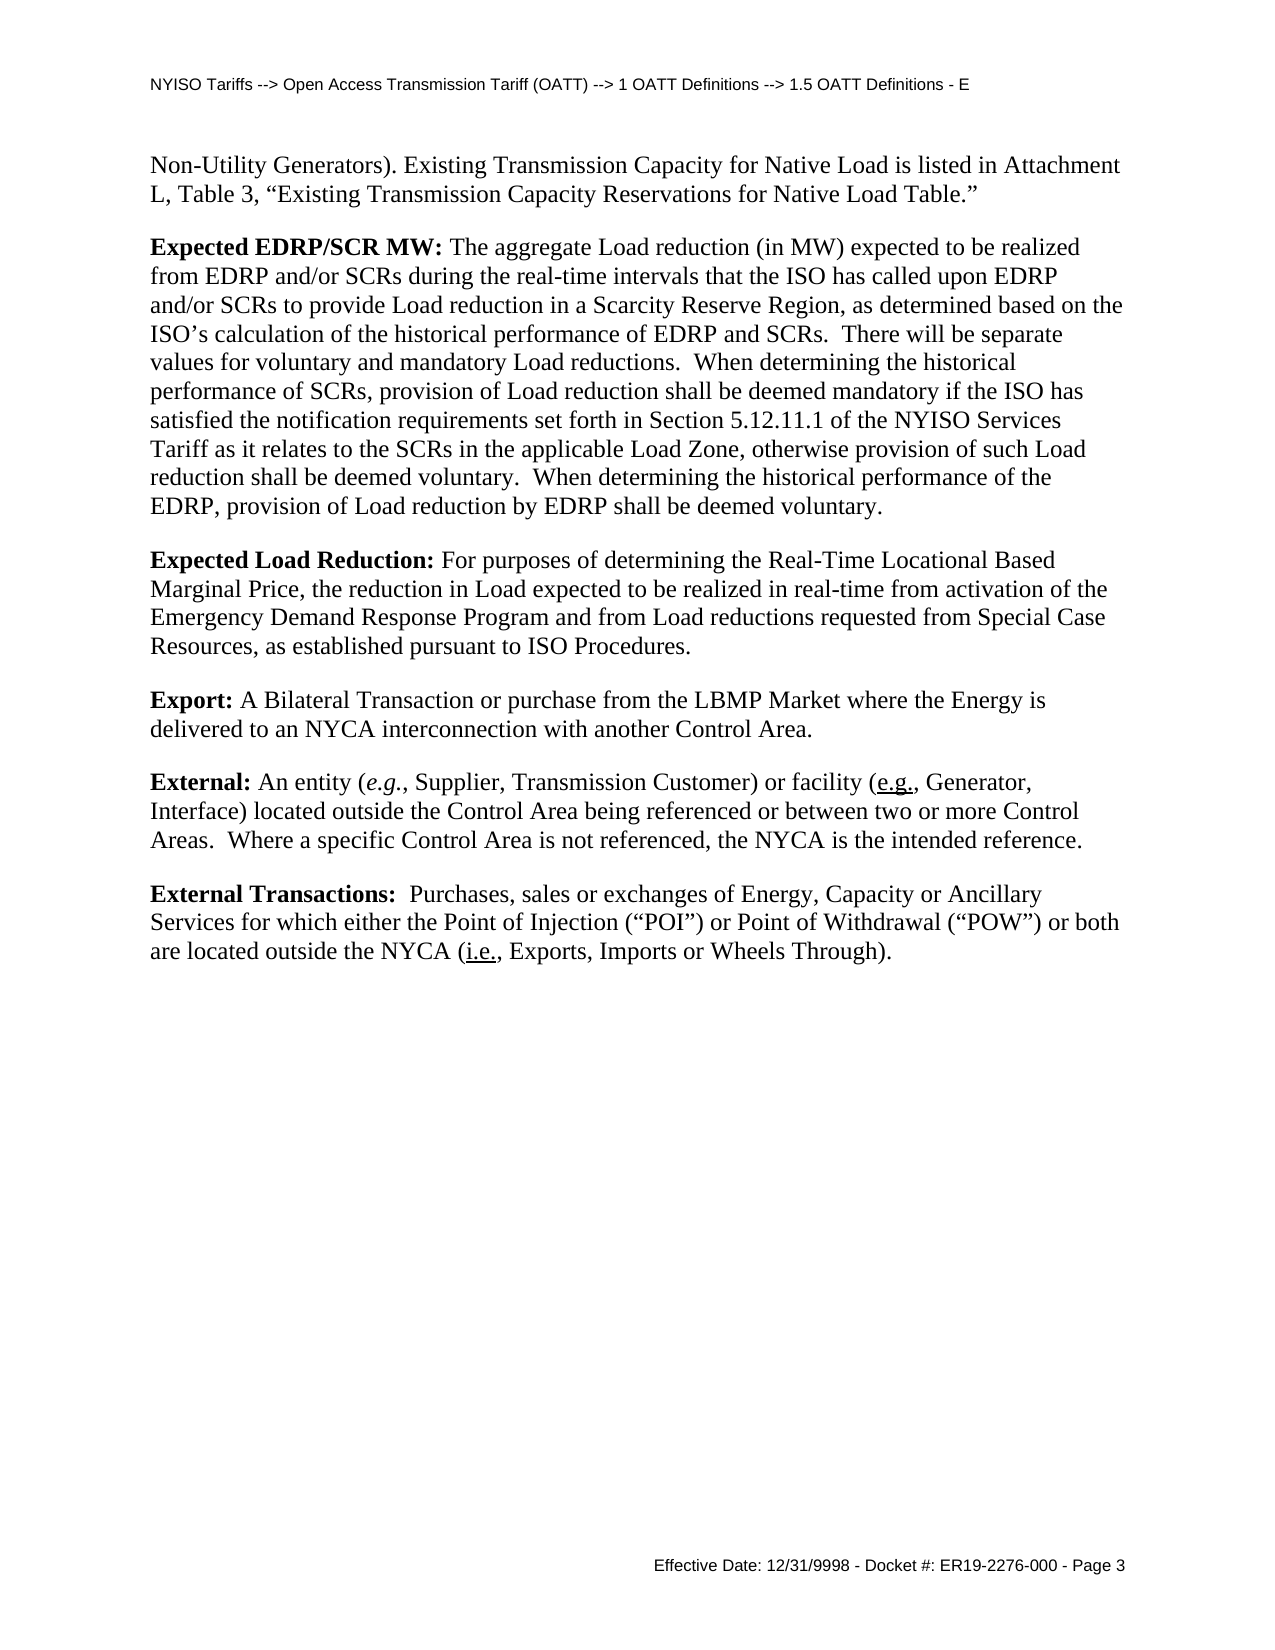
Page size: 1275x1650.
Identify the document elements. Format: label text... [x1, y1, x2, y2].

text Export: A Bilateral Transaction or purchase from the LBMP Market where the Energy is delivered to an NYCA interconnection with another Control Area. [150, 685, 1125, 742]
text External Transactions: Purchases, sales or exchanges of Energy, Capacity or Ancillary Services for which either the Point of Injection (“POI”) or Point of Withdrawal (“POW”) or both are located outside the NYCA (i.e., Exports, Imports or Wheels Through). [150, 879, 1125, 965]
text Expected EDRP/SCR MW: The aggregate Load reduction (in MW) expected to be realized from EDRP and/or SCRs during the real-time intervals that the ISO has called upon EDRP and/or SCRs to provide Load reduction in a Scarcity Reserve Region, as determined based on the ISO’s calculation of the historical performance of EDRP and SCRs. There will be separate values for voluntary and mandatory Load reductions. When determining the historical performance of SCRs, provision of Load reduction shall be deemed mandatory if the ISO has satisfied the notification requirements set forth in Section 5.12.11.1 of the NYISO Services Tariff as it relates to the SCRs in the applicable Load Zone, otherwise provision of such Load reduction shall be deemed voluntary. When determining the historical performance of the EDRP, provision of Load reduction by EDRP shall be deemed voluntary. [150, 232, 1125, 520]
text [150, 150, 1125, 207]
text External: An entity (e.g., Supplier, Transmission Customer) or facility (e.g., Generator, Interface) located outside the Control Area being referenced or between two or more Control Areas. Where a specific Control Area is not referenced, the NYCA is the intended reference. [150, 767, 1125, 854]
text Expected Load Reduction: For purposes of determining the Real-Time Locational Based Marginal Price, the reduction in Load expected to be realized in real-time from activation of the Emergency Demand Response Program and from Load reductions requested from Special Case Resources, as established pursuant to ISO Procedures. [150, 545, 1125, 660]
